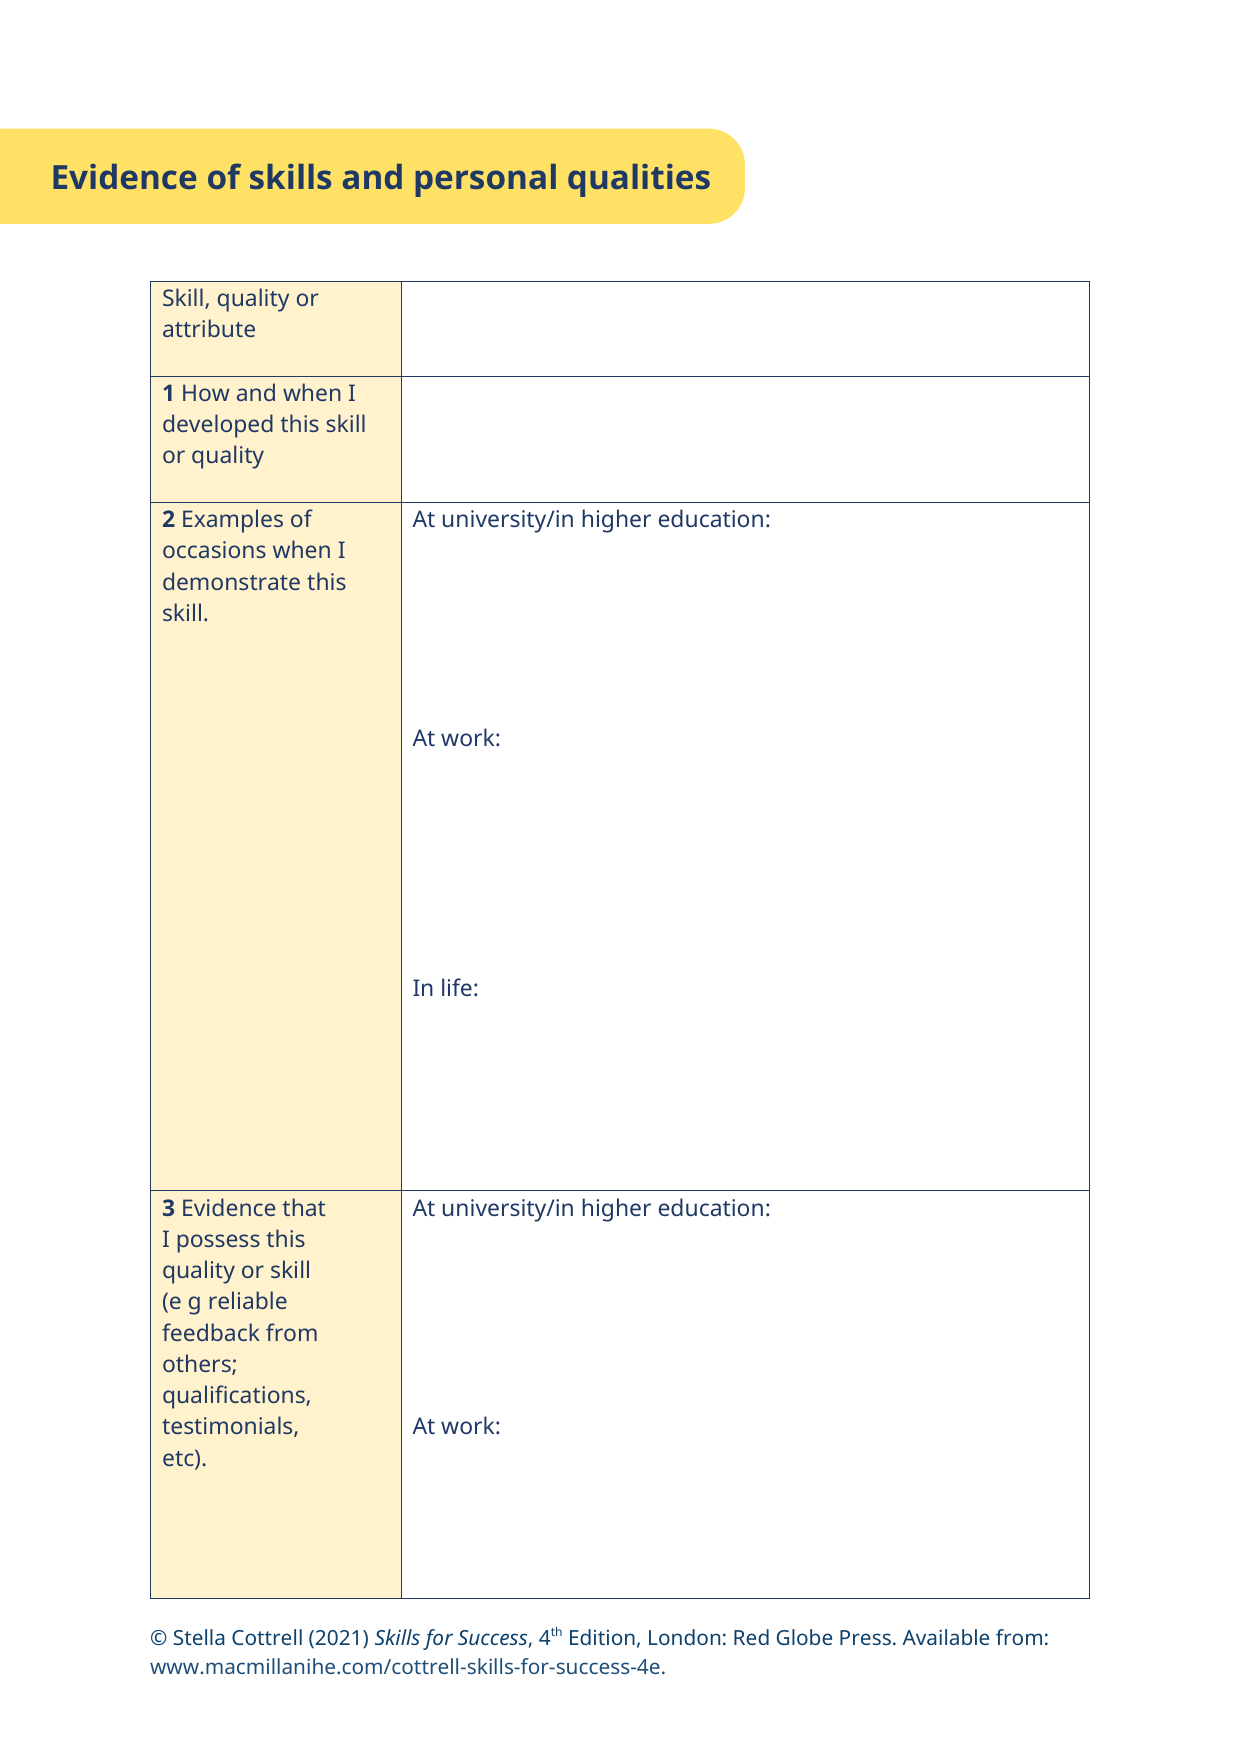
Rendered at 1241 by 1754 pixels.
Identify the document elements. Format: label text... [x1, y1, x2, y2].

table_cell 1 How and when I developed this skill or quality [151, 377, 401, 502]
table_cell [151, 1191, 401, 1598]
table_header [402, 282, 1089, 376]
table_cell 2 Examples of occasions when I demonstrate this skill. [151, 503, 401, 1190]
table_cell At university/in higher education: At work: In life: [402, 503, 1089, 1190]
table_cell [402, 1191, 1089, 1598]
table_cell [402, 377, 1089, 502]
table_header Skill, quality or attribute [151, 282, 401, 376]
